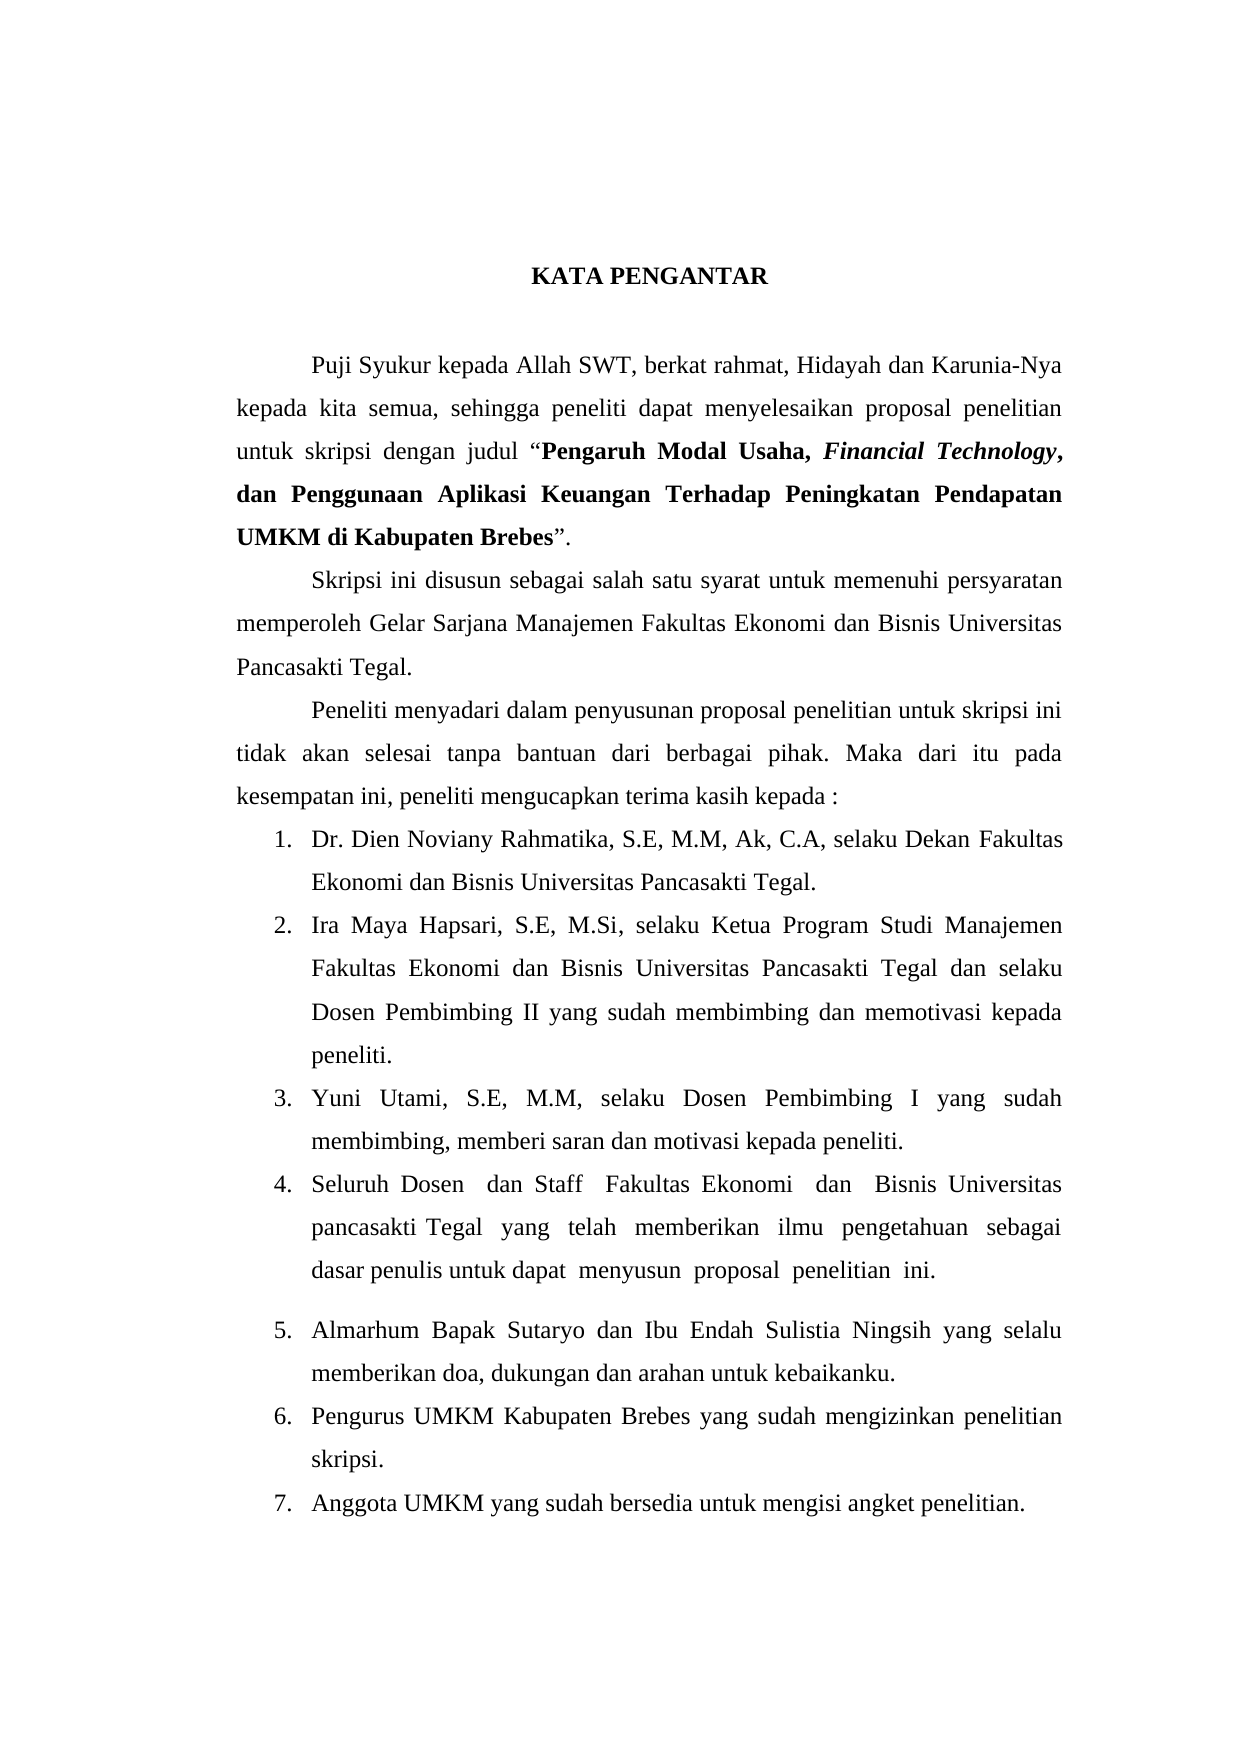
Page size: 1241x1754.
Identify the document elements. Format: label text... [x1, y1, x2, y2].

text Peneliti menyadari dalam penyusunan proposal penelitian untuk skripsi ini tidak akan selesai tanpa bantuan dari berbagai pihak. Maka dari itu pada kesempatan ini, peneliti mengucapkan terima kasih kepada : [236, 695, 1063, 810]
list Seluruh Dosen dan Staff Fakultas Ekonomi dan Bisnis Universitas pancasakti Tegal yang telah memberikan ilmu pengetahuan sebagai dasar penulis untuk dapat menyusun proposal penelitian ini. [274, 1169, 1063, 1284]
list Anggota UMKM yang sudah bersedia untuk mengisi angket penelitian. [274, 1488, 1063, 1516]
list Almarhum Bapak Sutaryo dan Ibu Endah Sulistia Ningsih yang selalu memberikan doa, dukungan dan arahan untuk kebaikanku. [274, 1315, 1063, 1387]
list Pengurus UMKM Kabupaten Brebes yang sudah mengizinkan penelitian skripsi. [274, 1401, 1063, 1473]
list Ira Maya Hapsari, S.E, M.Si, selaku Ketua Program Studi Manajemen Fakultas Ekonomi dan Bisnis Universitas Pancasakti Tegal dan selaku Dosen Pembimbing II yang sudah membimbing dan memotivasi kepada peneliti. [274, 910, 1063, 1068]
text Puji Syukur kepada Allah SWT, berkat rahmat, Hidayah dan Karunia-Nya kepada kita semua, sehingga peneliti dapat menyelesaikan proposal penelitian untuk skripsi dengan judul “Pengaruh Modal Usaha, Financial Technology, dan Penggunaan Aplikasi Keuangan Terhadap Peningkatan Pendapatan UMKM di Kabupaten Brebes”. [236, 350, 1063, 551]
text Skripsi ini disusun sebagai salah satu syarat untuk memenuhi persyaratan memperoleh Gelar Sarjana Manajemen Fakultas Ekonomi dan Bisnis Universitas Pancasakti Tegal. [236, 565, 1063, 680]
list Dr. Dien Noviany Rahmatika, S.E, M.M, Ak, C.A, selaku Dekan Fakultas Ekonomi dan Bisnis Universitas Pancasakti Tegal. [274, 824, 1063, 896]
subtitle KATA PENGANTAR [236, 261, 1063, 290]
list Yuni Utami, S.E, M.M, selaku Dosen Pembimbing I yang sudah membimbing, memberi saran dan motivasi kepada peneliti. [274, 1083, 1063, 1155]
